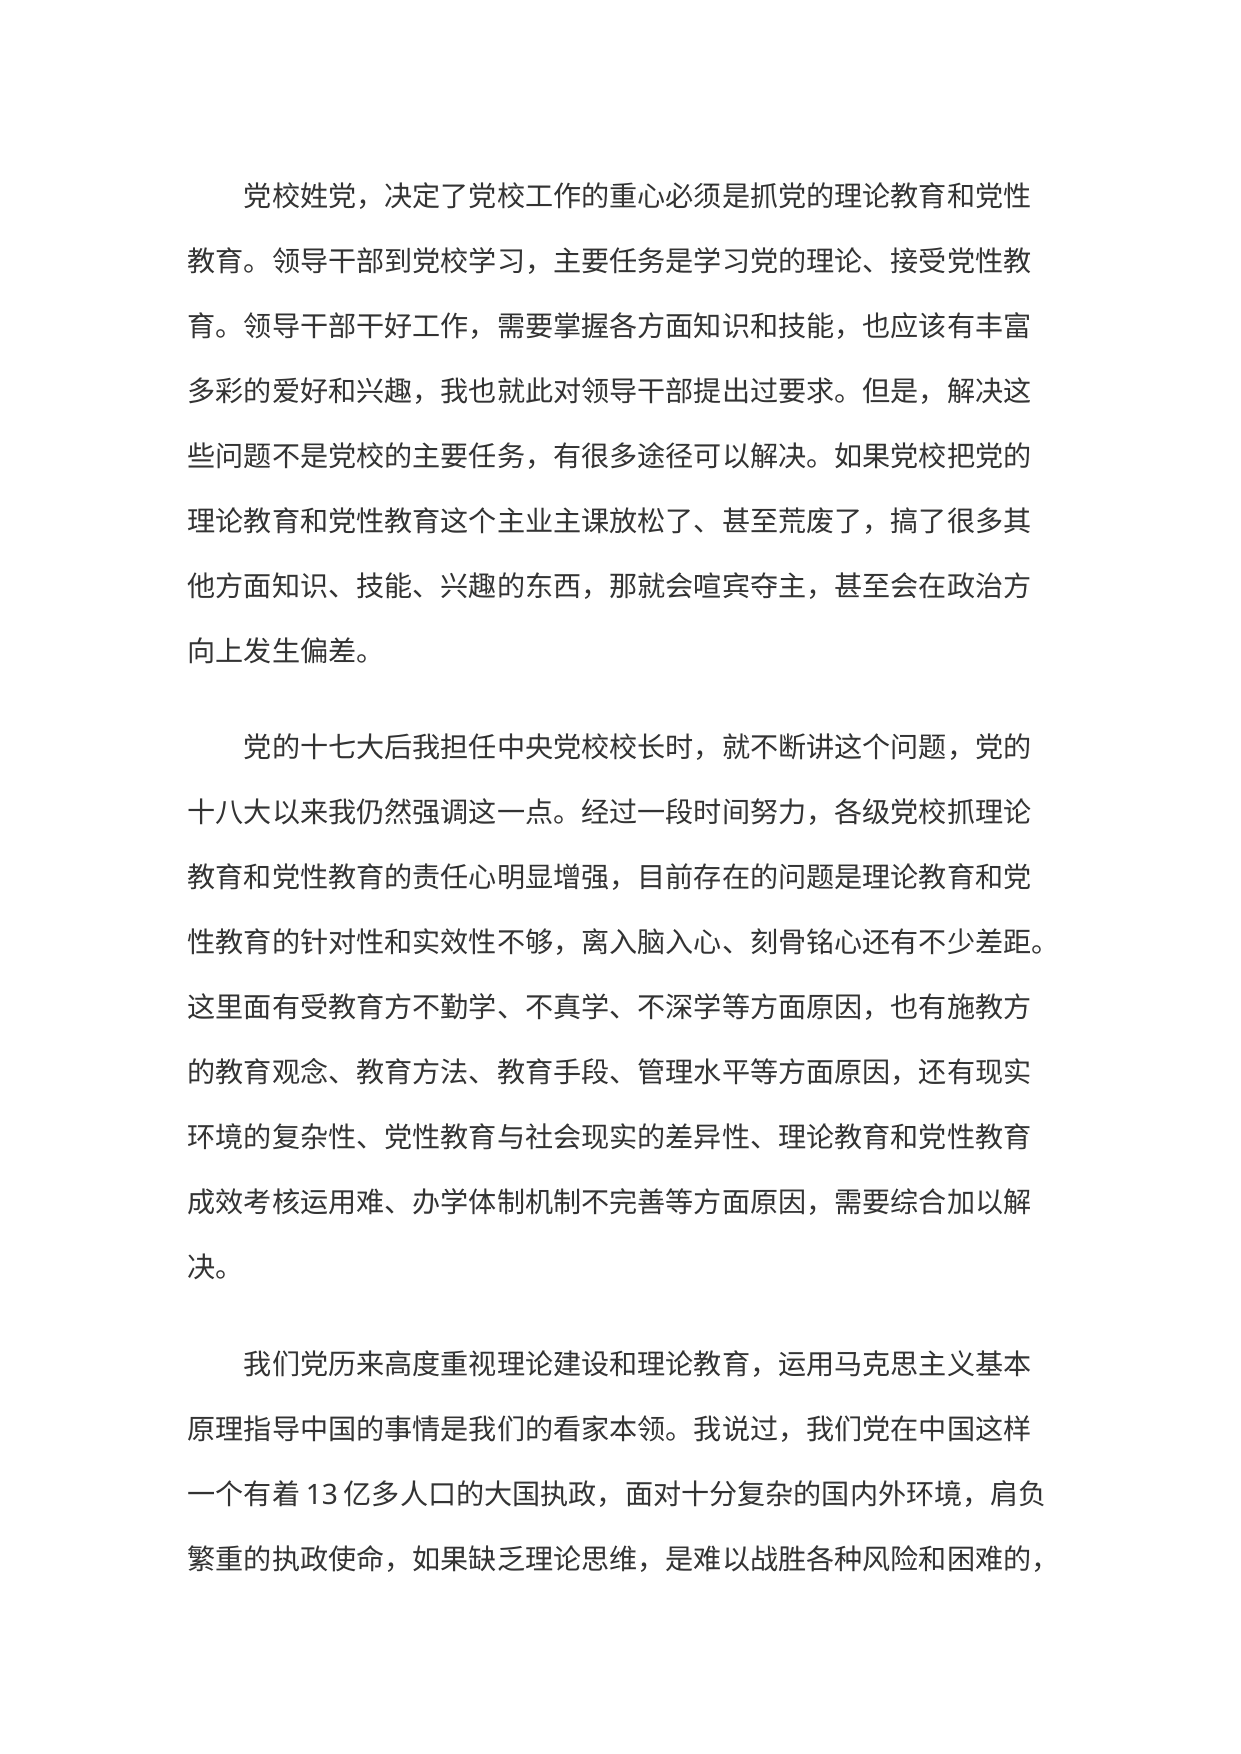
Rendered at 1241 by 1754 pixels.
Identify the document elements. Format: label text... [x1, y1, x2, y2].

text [187, 1329, 1053, 1589]
text 党校姓党，决定了党校工作的重心必须是抓党的理论教育和党性教育。领导干部到党校学习，主要任务是学习党的理论、接受党性教育。领导干部干好工作，需要掌握各方面知识和技能，也应该有丰富多彩的爱好和兴趣，我也就此对领导干部提出过要求。但是，解决这些问题不是党校的主要任务，有很多途径可以解决。如果党校把党的理论教育和党性教育这个主业主课放松了、甚至荒废了，搞了很多其他方面知识、技能、兴趣的东西，那就会喧宾夺主，甚至会在政治方向上发生偏差。 [187, 162, 1053, 682]
text 党的十七大后我担任中央党校校长时，就不断讲这个问题，党的十八大以来我仍然强调这一点。经过一段时间努力，各级党校抓理论教育和党性教育的责任心明显增强，目前存在的问题是理论教育和党性教育的针对性和实效性不够，离入脑入心、刻骨铭心还有不少差距。这里面有受教育方不勤学、不真学、不深学等方面原因，也有施教方的教育观念、教育方法、教育手段、管理水平等方面原因，还有现实环境的复杂性、党性教育与社会现实的差异性、理论教育和党性教育成效考核运用难、办学体制机制不完善等方面原因，需要综合加以解决。 [187, 713, 1053, 1298]
